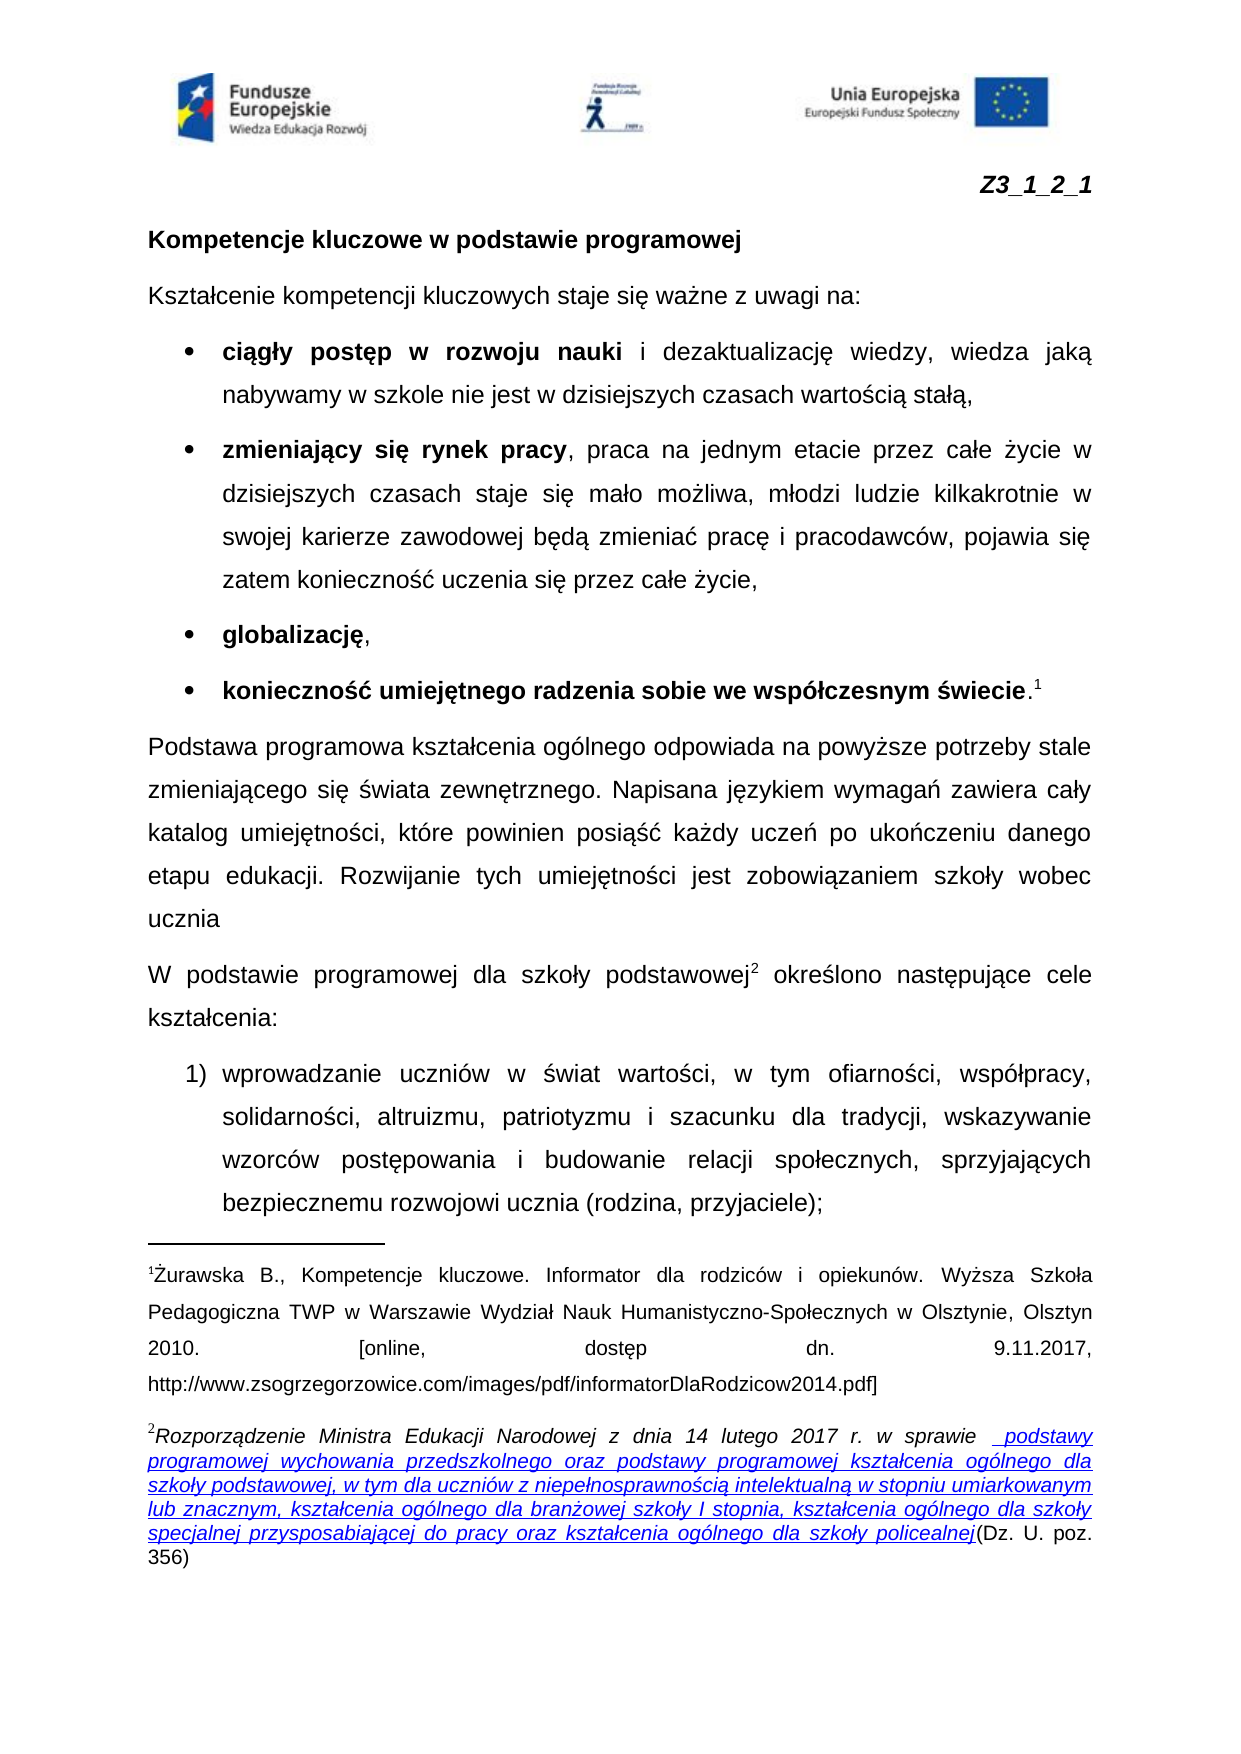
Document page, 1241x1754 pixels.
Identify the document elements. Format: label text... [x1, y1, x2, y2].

text Podstawa programowa kształcenia ogólnego odpowiada na powyższe potrzeby stale zmieniającego się świata zewnętrznego. Napisana językiem wymagań zawiera cały katalog umiejętności, które powinien posiąść każdy uczeń po ukończeniu danego etapu edukacji. Rozwijanie tych umiejętności jest zobowiązaniem szkoły wobec ucznia [148, 732, 1093, 933]
list globalizację, [185, 621, 1093, 649]
list zmieniający się rynek pracy, praca na jednym etacie przez całe życie w dzisiejszych czasach staje się mało możliwa, młodzi ludzie kilkakrotnie w swojej karierze zawodowej będą zmieniać pracę i pracodawców, pojawia się zatem konieczność uczenia się przez całe życie, [185, 435, 1093, 594]
text W podstawie programowej dla szkoły podstawowej określono następujące cele kształcenia: [148, 960, 1093, 1032]
text Kształcenie kompetencji kluczowych staje się ważne z uwagi na: [148, 281, 1093, 310]
picture [147, 73, 1093, 158]
list ciągły postęp w rozwoju nauki i dezaktualizację wiedzy, wiedza jaką nabywamy w szkole nie jest w dzisiejszych czasach wartością stałą, [185, 337, 1093, 408]
list wprowadzanie uczniów w świat wartości, w tym ofiarności, współpracy, solidarności, altruizmu, patriotyzmu i szacunku dla tradycji, wskazywanie wzorców postępowania i budowanie relacji społecznych, sprzyjających bezpiecznemu rozwojowi ucznia (rodzina, przyjaciele); [185, 1059, 1093, 1217]
text Z3_1_2_1 [148, 170, 1093, 198]
list konieczność umiejętnego radzenia sobie we współczesnym świecie. [185, 676, 1093, 705]
subtitle Kompetencje kluczowe w podstawie programowej [148, 225, 1093, 254]
